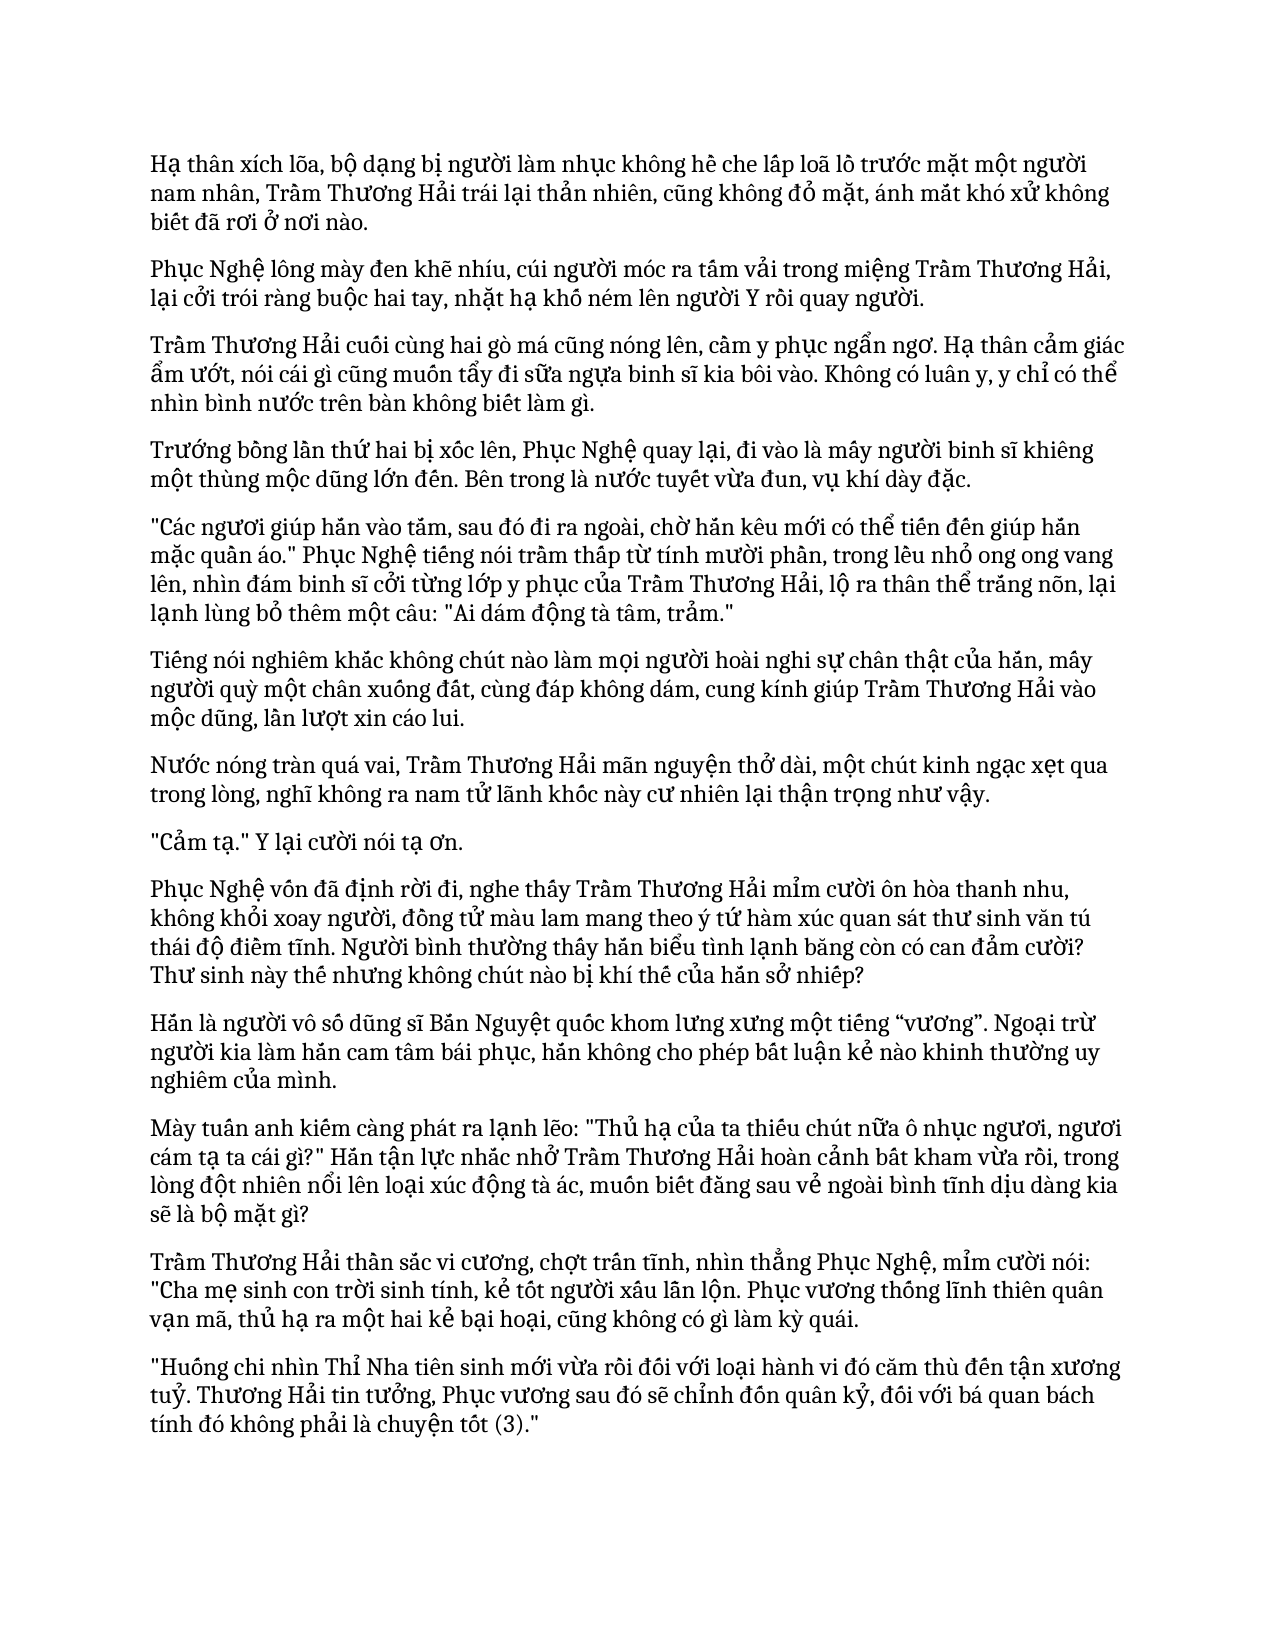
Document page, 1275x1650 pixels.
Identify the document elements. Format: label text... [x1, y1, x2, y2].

text Mày tuấn anh kiếm càng phát ra lạnh lẽo: "Thủ hạ của ta thiếu chút nữa ô nhục ngươi, ngươi cám tạ ta cái gì?" Hắn tận lực nhắc nhở Trầm Thương Hải hoàn cảnh bất kham vừa rồi, trong lòng đột nhiên nổi lên loại xúc động tà ác, muốn biết đằng sau vẻ ngoài bình tĩnh dịu dàng kia sẽ là bộ mặt gì? [150, 1114, 1125, 1229]
text Trướng bồng lần thứ hai bị xốc lên, Phục Nghệ quay lại, đi vào là mấy người binh sĩ khiêng một thùng mộc dũng lớn đến. Bên trong là nước tuyết vừa đun, vụ khí dày đặc. [150, 436, 1125, 494]
text Phục Nghệ lông mày đen khẽ nhíu, cúi người móc ra tấm vải trong miệng Trầm Thương Hải, lại cởi trói ràng buộc hai tay, nhặt hạ khố ném lên người Y rồi quay người. [150, 255, 1125, 312]
text Trầm Thương Hải cuối cùng hai gò má cũng nóng lên, cầm y phục ngẩn ngơ. Hạ thân cảm giác ẩm ướt, nói cái gì cũng muốn tẩy đi sữa ngựa binh sĩ kia bôi vào. Không có luân y, y chỉ có thể nhìn bình nước trên bàn không biết làm gì. [150, 331, 1125, 417]
text "Huống chi nhìn Thỉ Nha tiên sinh mới vừa rồi đối với loại hành vi đó căm thù đến tận xương tuỷ. Thương Hải tin tưởng, Phục vương sau đó sẽ chỉnh đốn quân kỷ, đối với bá quan bách tính đó không phải là chuyện tốt (3)." [150, 1352, 1125, 1439]
text Hạ thân xích lõa, bộ dạng bị người làm nhục không hề che lấp loã lồ trước mặt một người nam nhân, Trầm Thương Hải trái lại thản nhiên, cũng không đỏ mặt, ánh mắt khó xử không biết đã rơi ở nơi nào. [150, 150, 1125, 236]
text "Cảm tạ." Y lại cười nói tạ ơn. [150, 827, 1125, 856]
text Hắn là người vô số dũng sĩ Bắn Nguyệt quốc khom lưng xưng một tiếng “vương”. Ngoại trừ người kia làm hắn cam tâm bái phục, hắn không cho phép bất luận kẻ nào khinh thường uy nghiêm của mình. [150, 1009, 1125, 1095]
text Nước nóng tràn quá vai, Trầm Thương Hải mãn nguyện thở dài, một chút kinh ngạc xẹt qua trong lòng, nghĩ không ra nam tử lãnh khốc này cư nhiên lại thận trọng như vậy. [150, 751, 1125, 809]
text Phục Nghệ vốn đã định rời đi, nghe thấy Trầm Thương Hải mỉm cười ôn hòa thanh nhu, không khỏi xoay người, đồng tử màu lam mang theo ý tứ hàm xúc quan sát thư sinh văn tú thái độ điềm tĩnh. Người bình thường thấy hắn biểu tình lạnh băng còn có can đảm cười? Thư sinh này thế nhưng không chút nào bị khí thế của hắn sở nhiếp? [150, 875, 1125, 990]
text "Các ngươi giúp hắn vào tắm, sau đó đi ra ngoài, chờ hắn kêu mới có thể tiến đến giúp hắn mặc quần áo." Phục Nghệ tiếng nói trầm thấp từ tính mười phần, trong lều nhỏ ong ong vang lên, nhìn đám binh sĩ cởi từng lớp y phục của Trầm Thương Hải, lộ ra thân thể trắng nõn, lại lạnh lùng bỏ thêm một câu: "Ai dám động tà tâm, trảm." [150, 512, 1125, 627]
text Trầm Thương Hải thần sắc vi cương, chợt trấn tĩnh, nhìn thẳng Phục Nghệ, mỉm cười nói: "Cha mẹ sinh con trời sinh tính, kẻ tốt người xấu lẫn lộn. Phục vương thống lĩnh thiên quân vạn mã, thủ hạ ra một hai kẻ bại hoại, cũng không có gì làm kỳ quái. [150, 1247, 1125, 1334]
text Tiếng nói nghiêm khắc không chút nào làm mọi người hoài nghi sự chân thật của hắn, mấy người quỳ một chân xuống đất, cùng đáp không dám, cung kính giúp Trầm Thương Hải vào mộc dũng, lần lượt xin cáo lui. [150, 646, 1125, 732]
